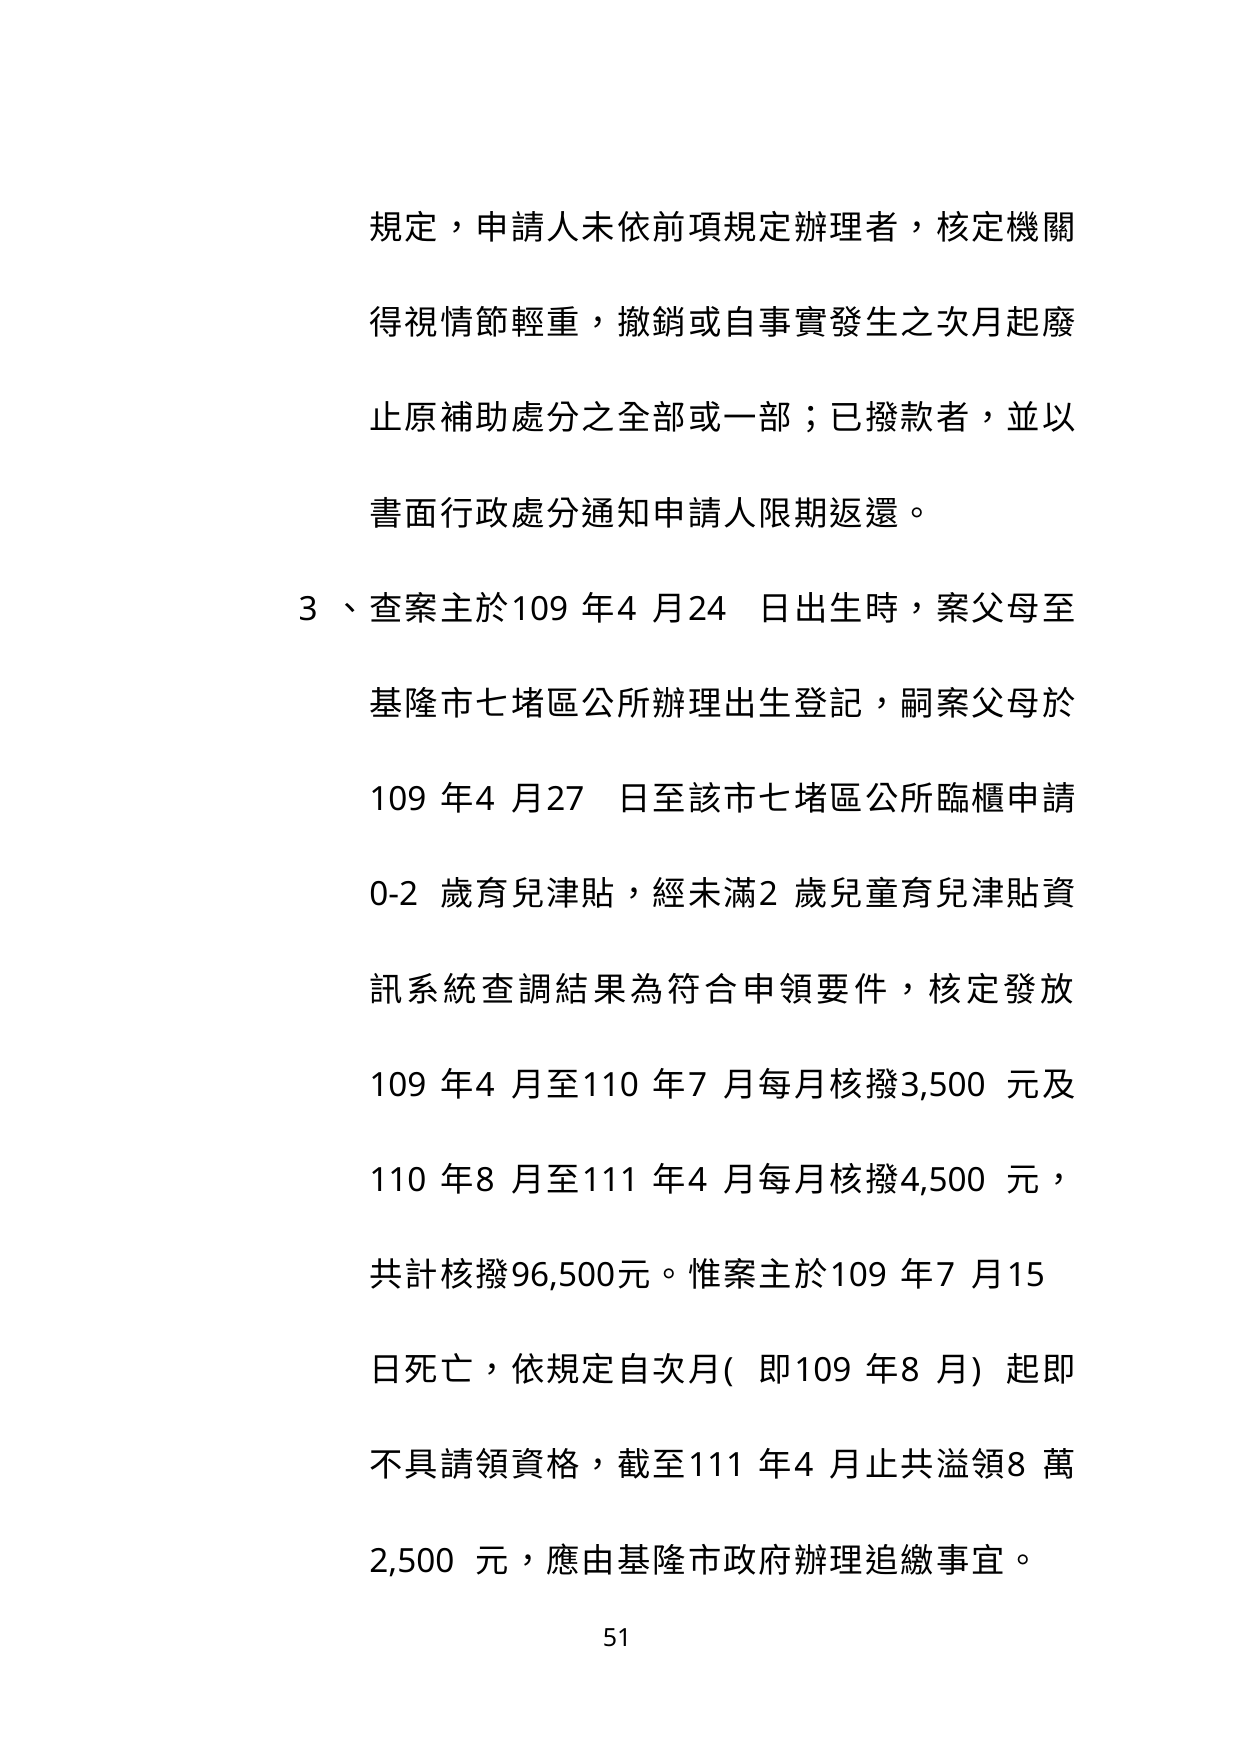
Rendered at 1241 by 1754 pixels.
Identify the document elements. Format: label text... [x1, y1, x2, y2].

subtitle 查案主於109年4月24日出生時，案父母至基隆市七堵區公所辦理出生登記，嗣案父母於109年4月27日至該市七堵區公所臨櫃申請0-2歲育兒津貼，經未滿2歲兒童育兒津貼資訊系統查調結果為符合申領要件，核定發放109年4月至110年7月每月核撥3,500元及110年8月至111年4月每月核撥4,500元，共計核撥96,500元。惟案主於109年7月15日死亡，依規定自次月(即109年8月)起即不具請領資格，截至111年4月止共溢領8萬2,500元，應由基隆市政府辦理追繳事宜。 [281, 558, 1077, 1605]
